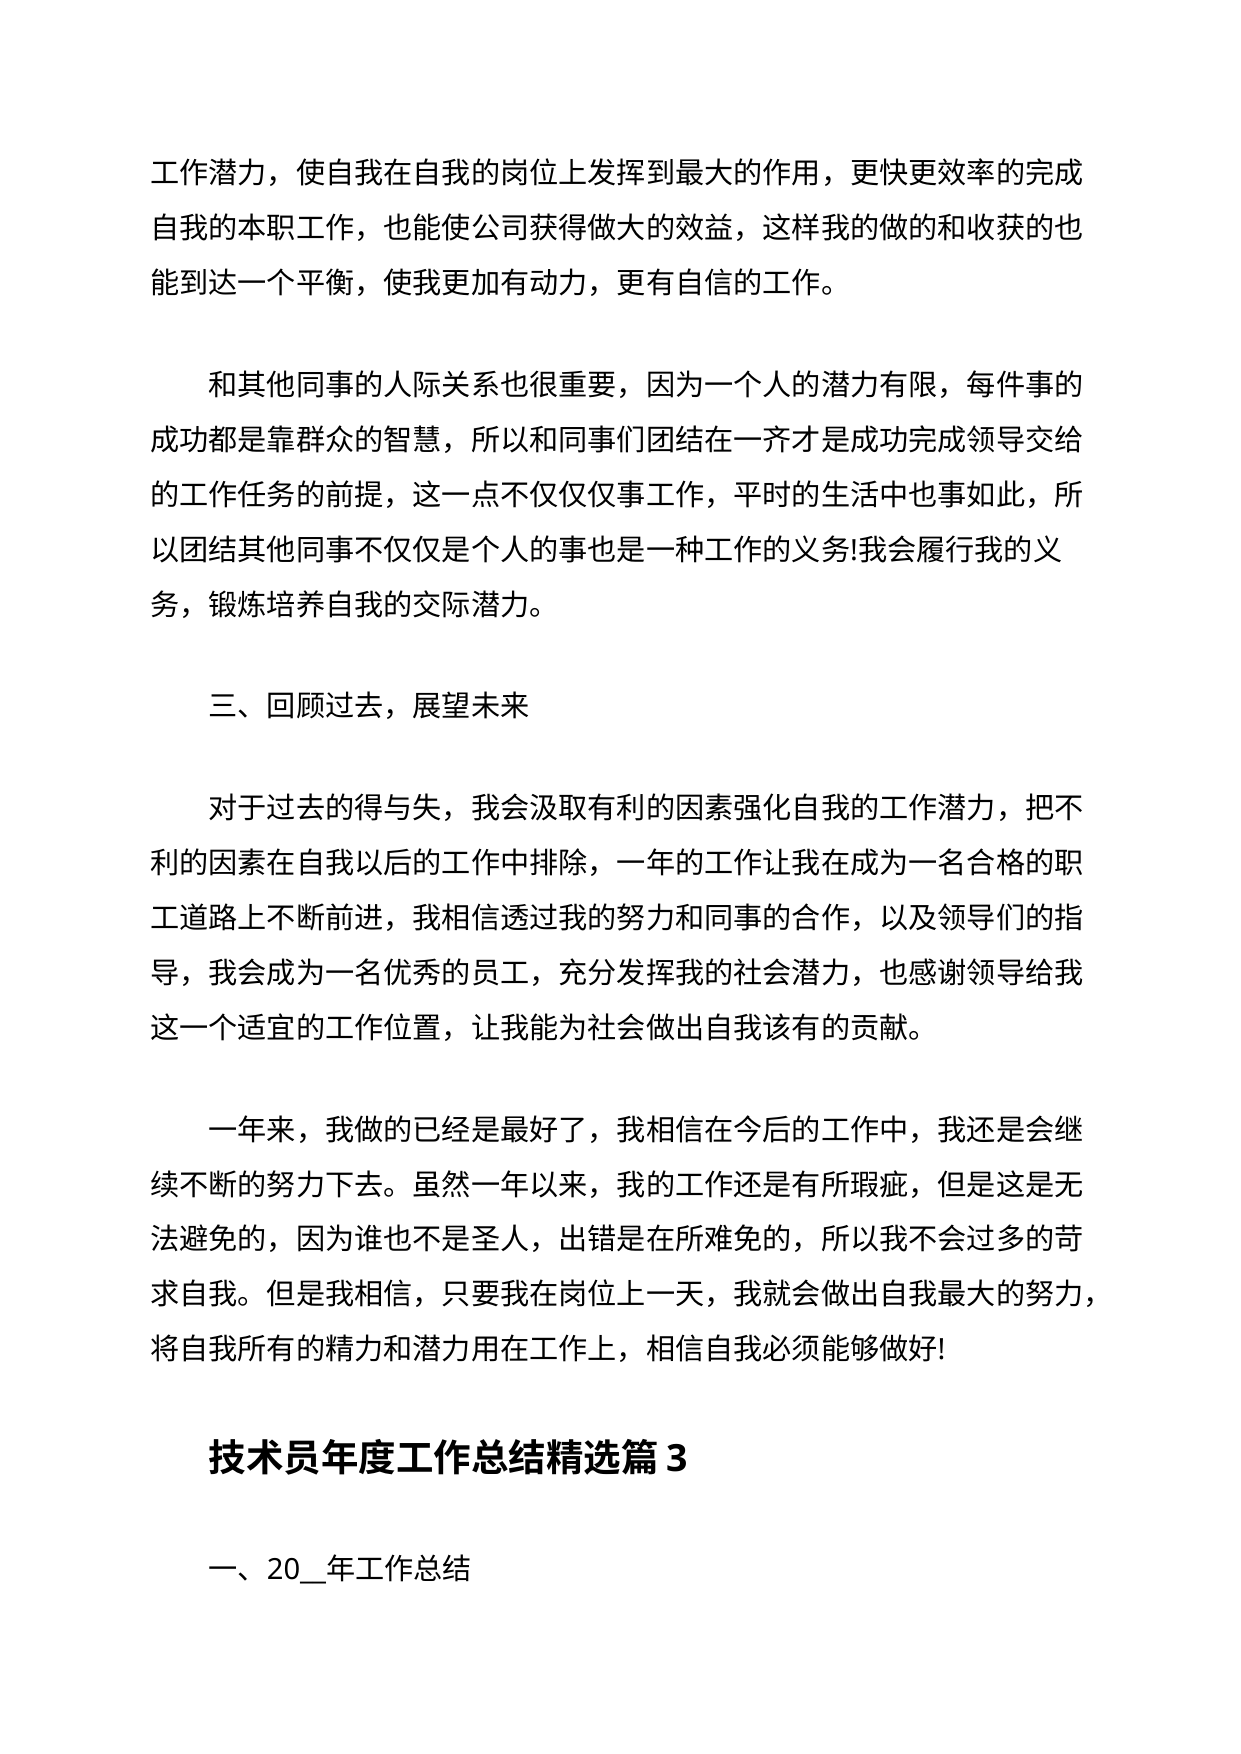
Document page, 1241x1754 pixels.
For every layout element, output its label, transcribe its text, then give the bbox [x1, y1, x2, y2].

text 技术员年度工作总结精选篇3 [150, 1428, 1090, 1482]
text 对于过去的得与失，我会汲取有利的因素强化自我的工作潜力，把不利的因素在自我以后的工作中排除，一年的工作让我在成为一名合格的职工道路上不断前进，我相信透过我的努力和同事的合作，以及领导们的指导，我会成为一名优秀的员工，充分发挥我的社会潜力，也感谢领导给我这一个适宜的工作位置，让我能为社会做出自我该有的贡献。 [150, 785, 1090, 1047]
text 一、20__年工作总结 [150, 1545, 1090, 1588]
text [150, 150, 1090, 302]
text 一年来，我做的已经是最好了，我相信在今后的工作中，我还是会继续不断的努力下去。虽然一年以来，我的工作还是有所瑕疵，但是这是无法避免的，因为谁也不是圣人，出错是在所难免的，所以我不会过多的苛求自我。但是我相信，只要我在岗位上一天，我就会做出自我最大的努力，将自我所有的精力和潜力用在工作上，相信自我必须能够做好! [150, 1106, 1090, 1368]
text 三、回顾过去，展望未来 [150, 683, 1090, 725]
text 和其他同事的人际关系也很重要，因为一个人的潜力有限，每件事的成功都是靠群众的智慧，所以和同事们团结在一齐才是成功完成领导交给的工作任务的前提，这一点不仅仅仅事工作，平时的生活中也事如此，所以团结其他同事不仅仅是个人的事也是一种工作的义务!我会履行我的义务，锻炼培养自我的交际潜力。 [150, 362, 1090, 623]
